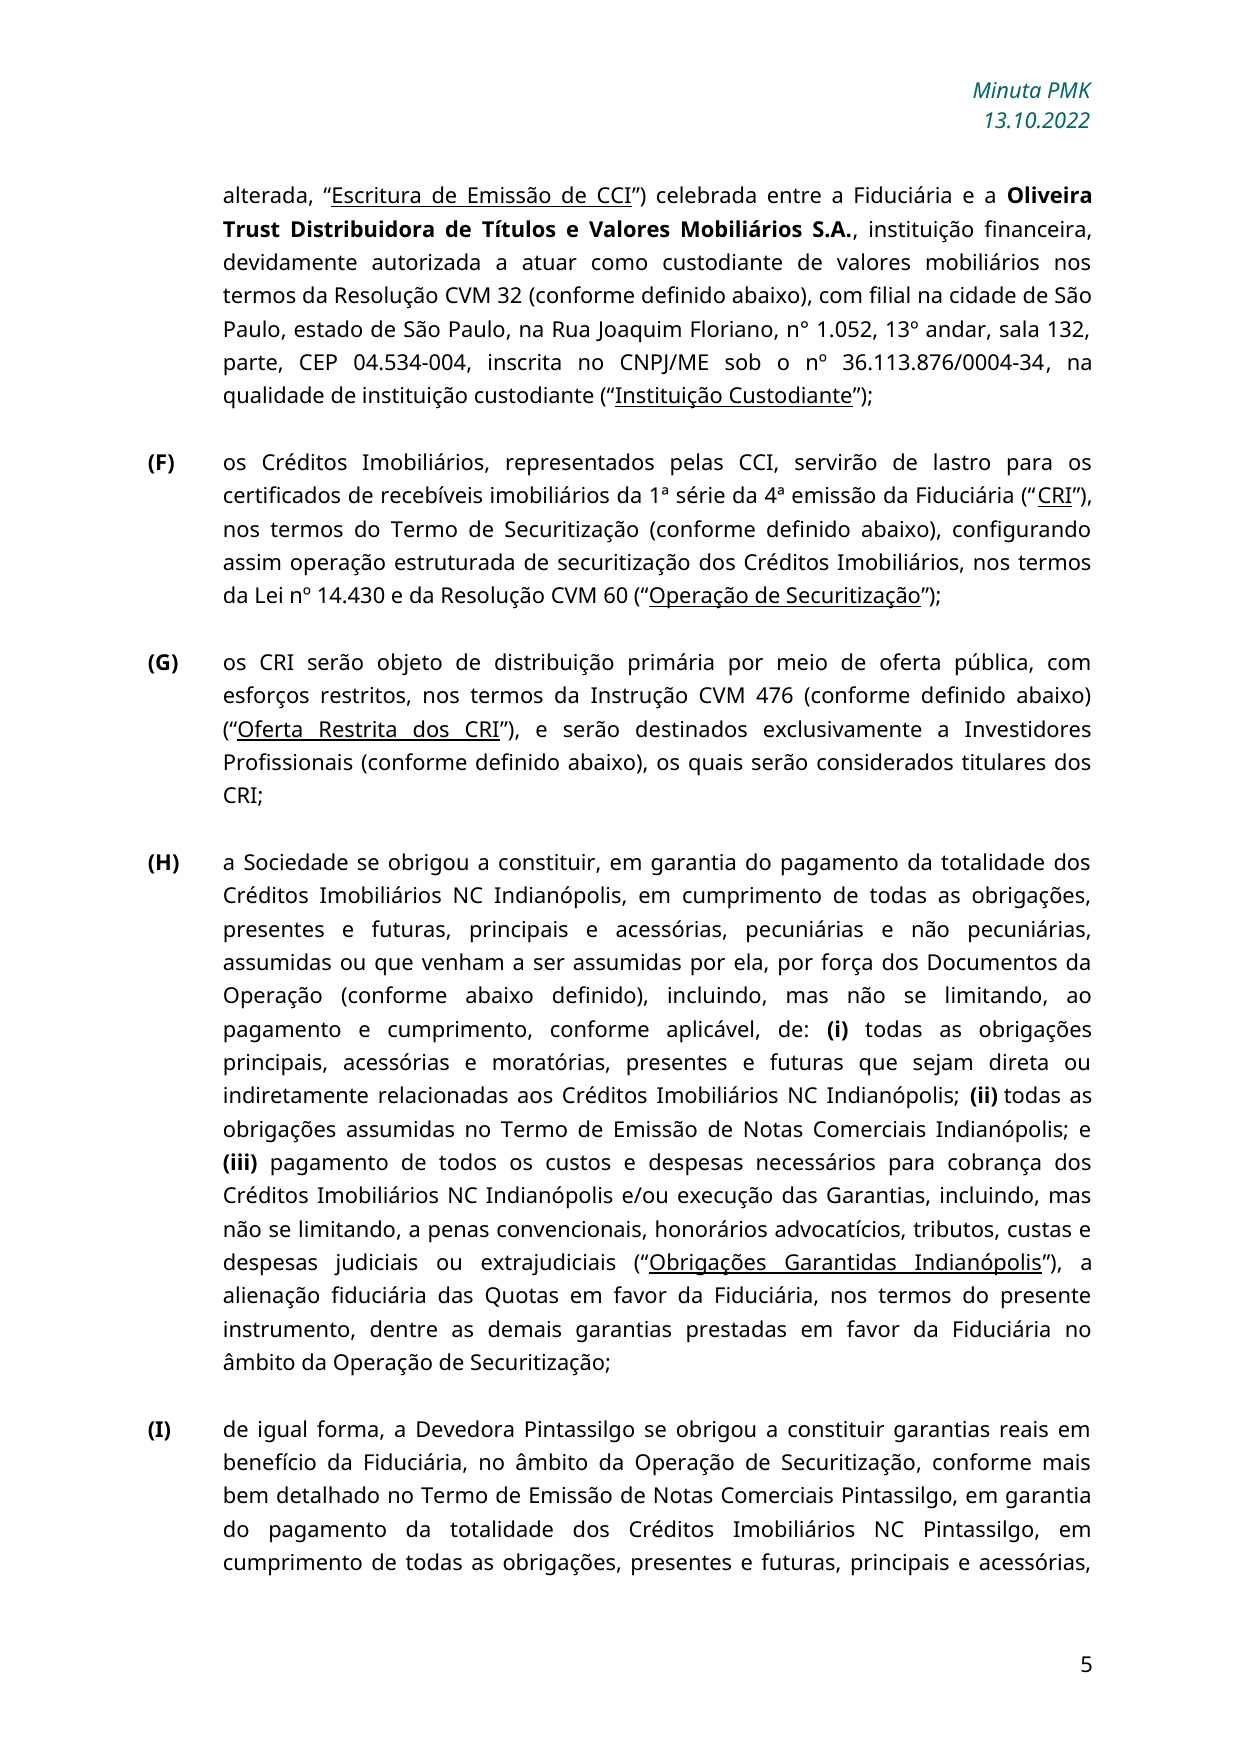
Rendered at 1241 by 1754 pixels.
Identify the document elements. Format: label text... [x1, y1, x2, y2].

list os CRI serão objeto de distribuição primária por meio de oferta pública, com esforços restritos, nos termos da Instrução CVM 476 (conforme definido abaixo) (“Oferta Restrita dos CRI”), e serão destinados exclusivamente a Investidores Profissionais (conforme definido abaixo), os quais serão considerados titulares dos CRI; [148, 644, 1092, 811]
list os Créditos Imobiliários, representados pelas CCI, servirão de lastro para os certificados de recebíveis imobiliários da 1ª série da 4ª emissão da Fiduciária (“CRI”), nos termos do Termo de Securitização (conforme definido abaixo), configurando assim operação estruturada de securitização dos Créditos Imobiliários, nos termos da Lei nº 14.430 e da Resolução CVM 60 (“Operação de Securitização”); [148, 444, 1092, 611]
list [148, 1411, 1092, 1577]
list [148, 177, 1092, 411]
list a Sociedade se obrigou a constituir, em garantia do pagamento da totalidade dos Créditos Imobiliários NC Indianópolis, em cumprimento de todas as obrigações, presentes e futuras, principais e acessórias, pecuniárias e não pecuniárias, assumidas ou que venham a ser assumidas por ela, por força dos Documentos da Operação (conforme abaixo definido), incluindo, mas não se limitando, ao pagamento e cumprimento, conforme aplicável, de: (i) todas as obrigações principais, acessórias e moratórias, presentes e futuras que sejam direta ou indiretamente relacionadas aos Créditos Imobiliários NC Indianópolis; (ii) todas as obrigações assumidas no Termo de Emissão de Notas Comerciais Indianópolis; e (iii) pagamento de todos os custos e despesas necessários para cobrança dos Créditos Imobiliários NC Indianópolis e/ou execução das Garantias, incluindo, mas não se limitando, a penas convencionais, honorários advocatícios, tributos, custas e despesas judiciais ou extrajudiciais (“Obrigações Garantidas Indianópolis”), a alienação fiduciária das Quotas em favor da Fiduciária, nos termos do presente instrumento, dentre as demais garantias prestadas em favor da Fiduciária no âmbito da Operação de Securitização; [148, 844, 1092, 1377]
